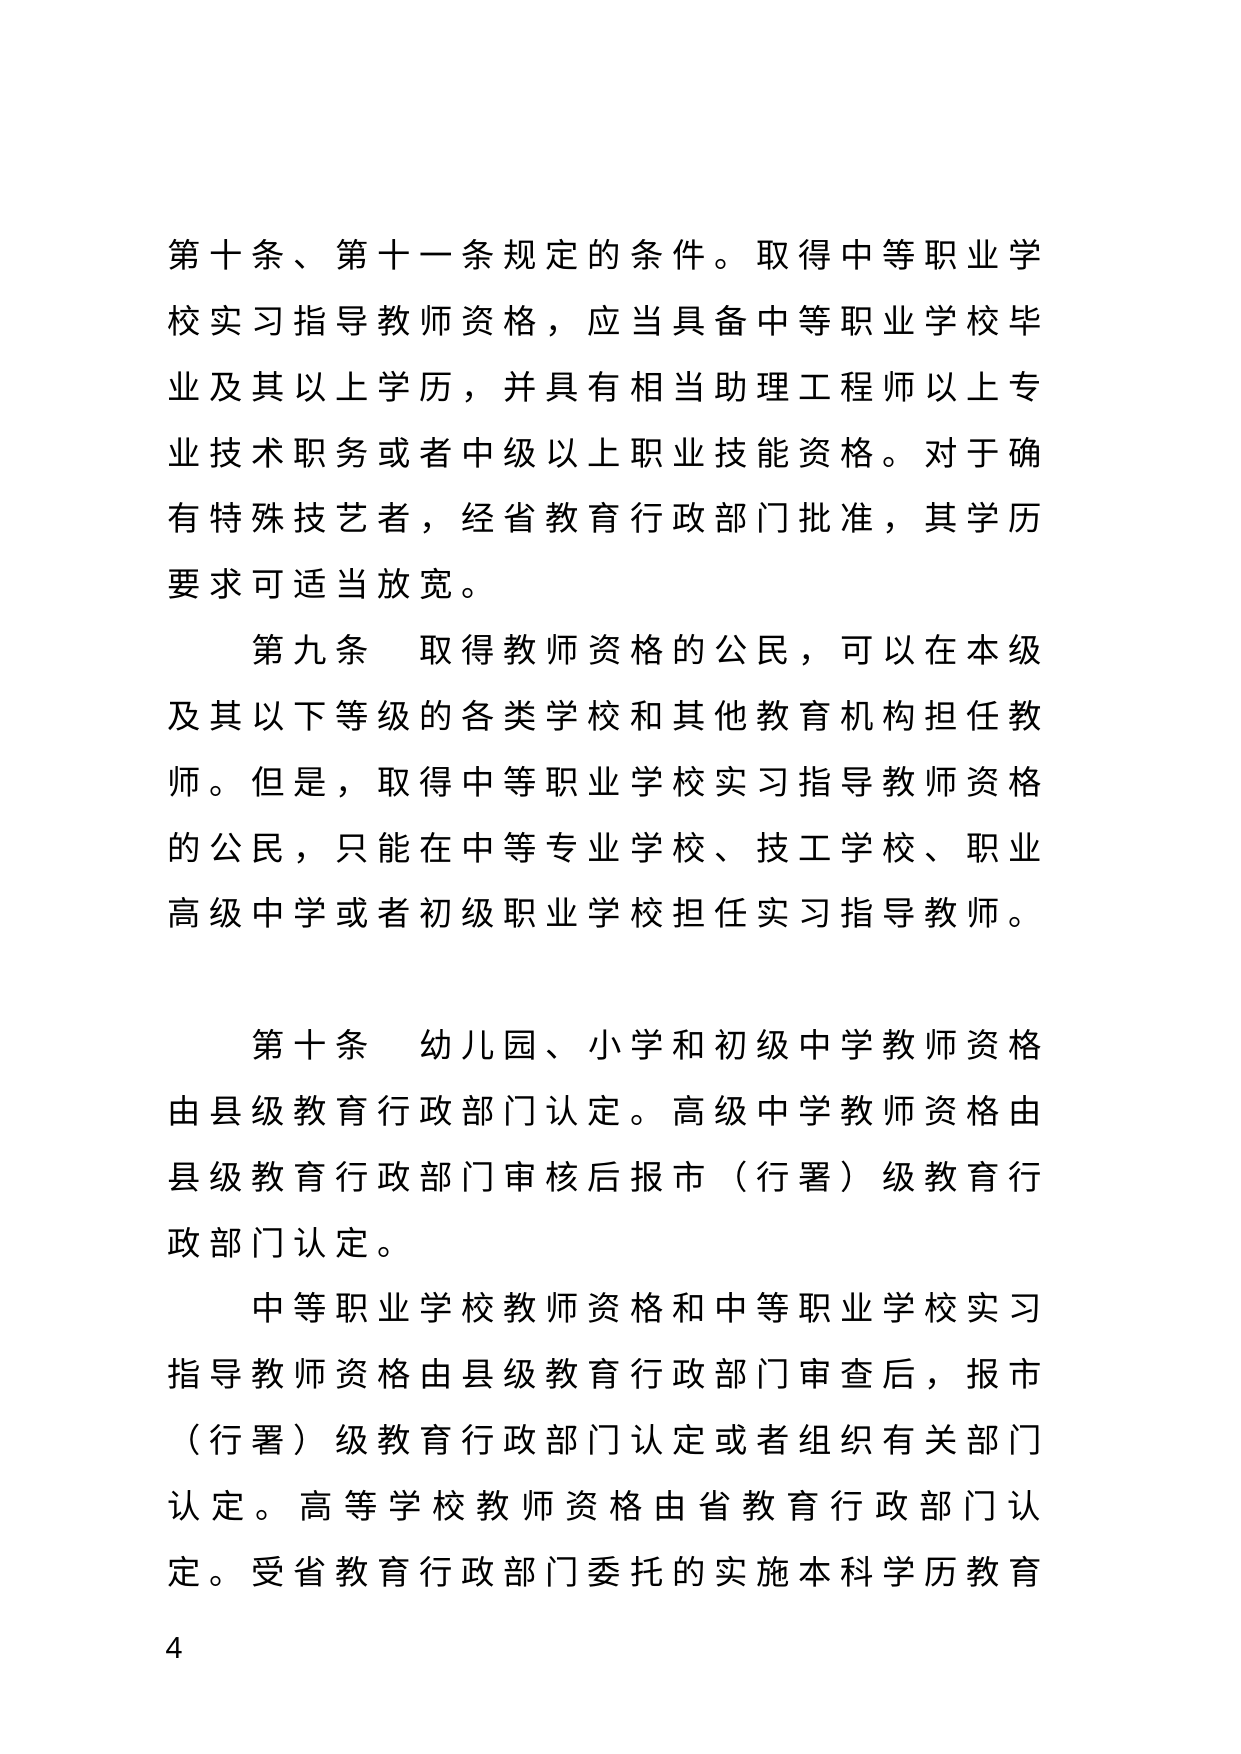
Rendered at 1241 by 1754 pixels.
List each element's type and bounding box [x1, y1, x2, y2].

text [167, 220, 1051, 1602]
